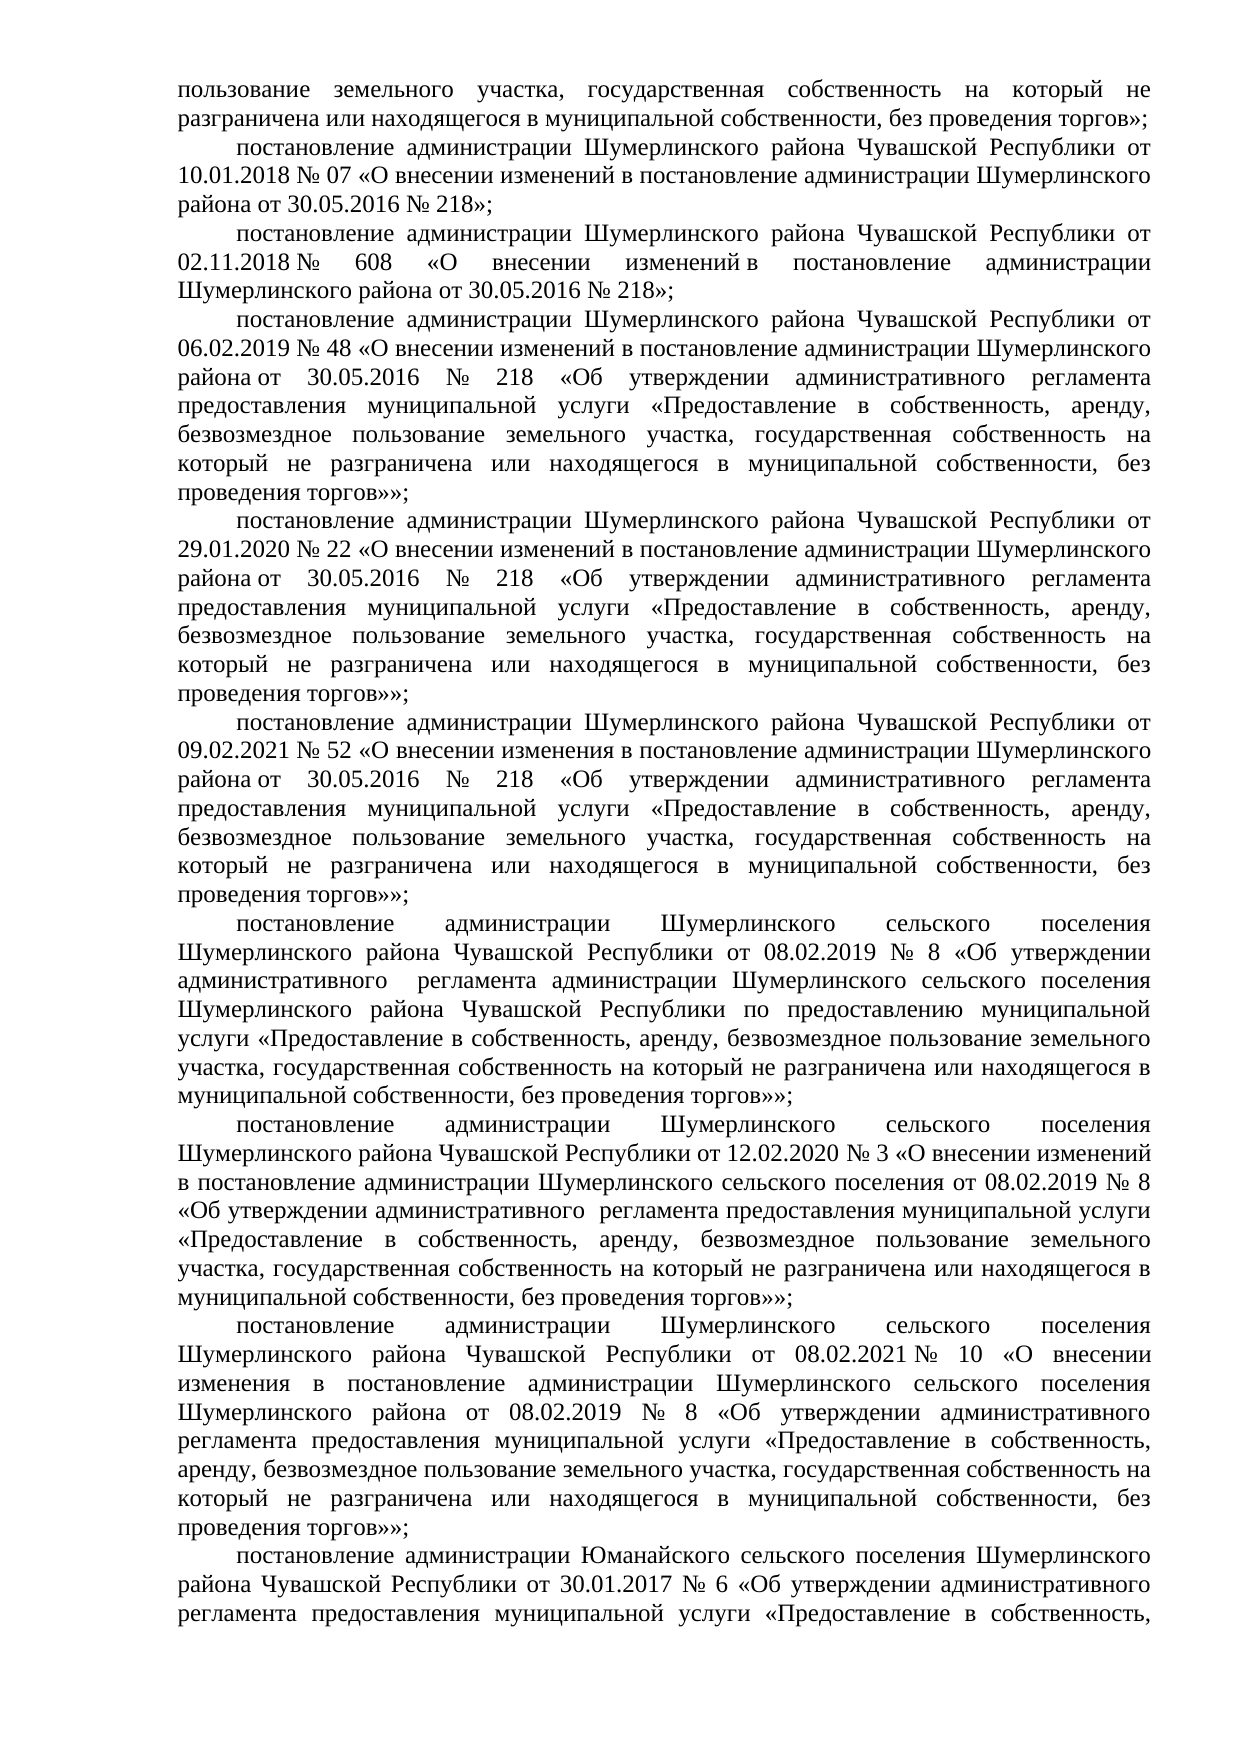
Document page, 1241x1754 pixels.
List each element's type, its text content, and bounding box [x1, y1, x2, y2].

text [177, 1540, 1152, 1627]
text постановление администрации Шумерлинского сельского поселения Шумерлинского района Чувашской Республики от 12.02.2020 № 3 «О внесении изменений в постановление администрации Шумерлинского сельского поселения от 08.02.2019 № 8 «Об утверждении административного регламента предоставления муниципальной услуги «Предоставление в собственность, аренду, безвозмездное пользование земельного участка, государственная собственность на который не разграничена или находящегося в муниципальной собственности, без проведения торгов»»; [177, 1109, 1152, 1310]
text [177, 74, 1152, 132]
text постановление администрации Шумерлинского сельского поселения Шумерлинского района Чувашской Республики от 08.02.2021 № 10 «О внесении изменения в постановление администрации Шумерлинского сельского поселения Шумерлинского района от 08.02.2019 № 8 «Об утверждении административного регламента предоставления муниципальной услуги «Предоставление в собственность, аренду, безвозмездное пользование земельного участка, государственная собственность на который не разграничена или находящегося в муниципальной собственности, без проведения торгов»»; [177, 1310, 1152, 1540]
text постановление администрации Шумерлинского сельского поселения Шумерлинского района Чувашской Республики от 08.02.2019 № 8 «Об утверждении административного регламента администрации Шумерлинского сельского поселения Шумерлинского района Чувашской Республики по предоставлению муниципальной услуги «Предоставление в собственность, аренду, безвозмездное пользование земельного участка, государственная собственность на который не разграничена или находящегося в муниципальной собственности, без проведения торгов»»; [177, 908, 1152, 1109]
text постановление администрации Шумерлинского района Чувашской Республики от 02.11.2018 № 608 «О внесении изменений в постановление администрации Шумерлинского района от 30.05.2016 № 218»; [177, 218, 1152, 304]
text постановление администрации Шумерлинского района Чувашской Республики от 06.02.2019 № 48 «О внесении изменений в постановление администрации Шумерлинского района от 30.05.2016 № 218 «Об утверждении административного регламента предоставления муниципальной услуги «Предоставление в собственность, аренду, безвозмездное пользование земельного участка, государственная собственность на который не разграничена или находящегося в муниципальной собственности, без проведения торгов»»; [177, 304, 1152, 505]
text постановление администрации Шумерлинского района Чувашской Республики от 29.01.2020 № 22 «О внесении изменений в постановление администрации Шумерлинского района от 30.05.2016 № 218 «Об утверждении административного регламента предоставления муниципальной услуги «Предоставление в собственность, аренду, безвозмездное пользование земельного участка, государственная собственность на который не разграничена или находящегося в муниципальной собственности, без проведения торгов»»; [177, 505, 1152, 707]
text постановление администрации Шумерлинского района Чувашской Республики от 10.01.2018 № 07 «О внесении изменений в постановление администрации Шумерлинского района от 30.05.2016 № 218»; [177, 132, 1152, 218]
text постановление администрации Шумерлинского района Чувашской Республики от 09.02.2021 № 52 «О внесении изменения в постановление администрации Шумерлинского района от 30.05.2016 № 218 «Об утверждении административного регламента предоставления муниципальной услуги «Предоставление в собственность, аренду, безвозмездное пользование земельного участка, государственная собственность на который не разграничена или находящегося в муниципальной собственности, без проведения торгов»»; [177, 707, 1152, 908]
